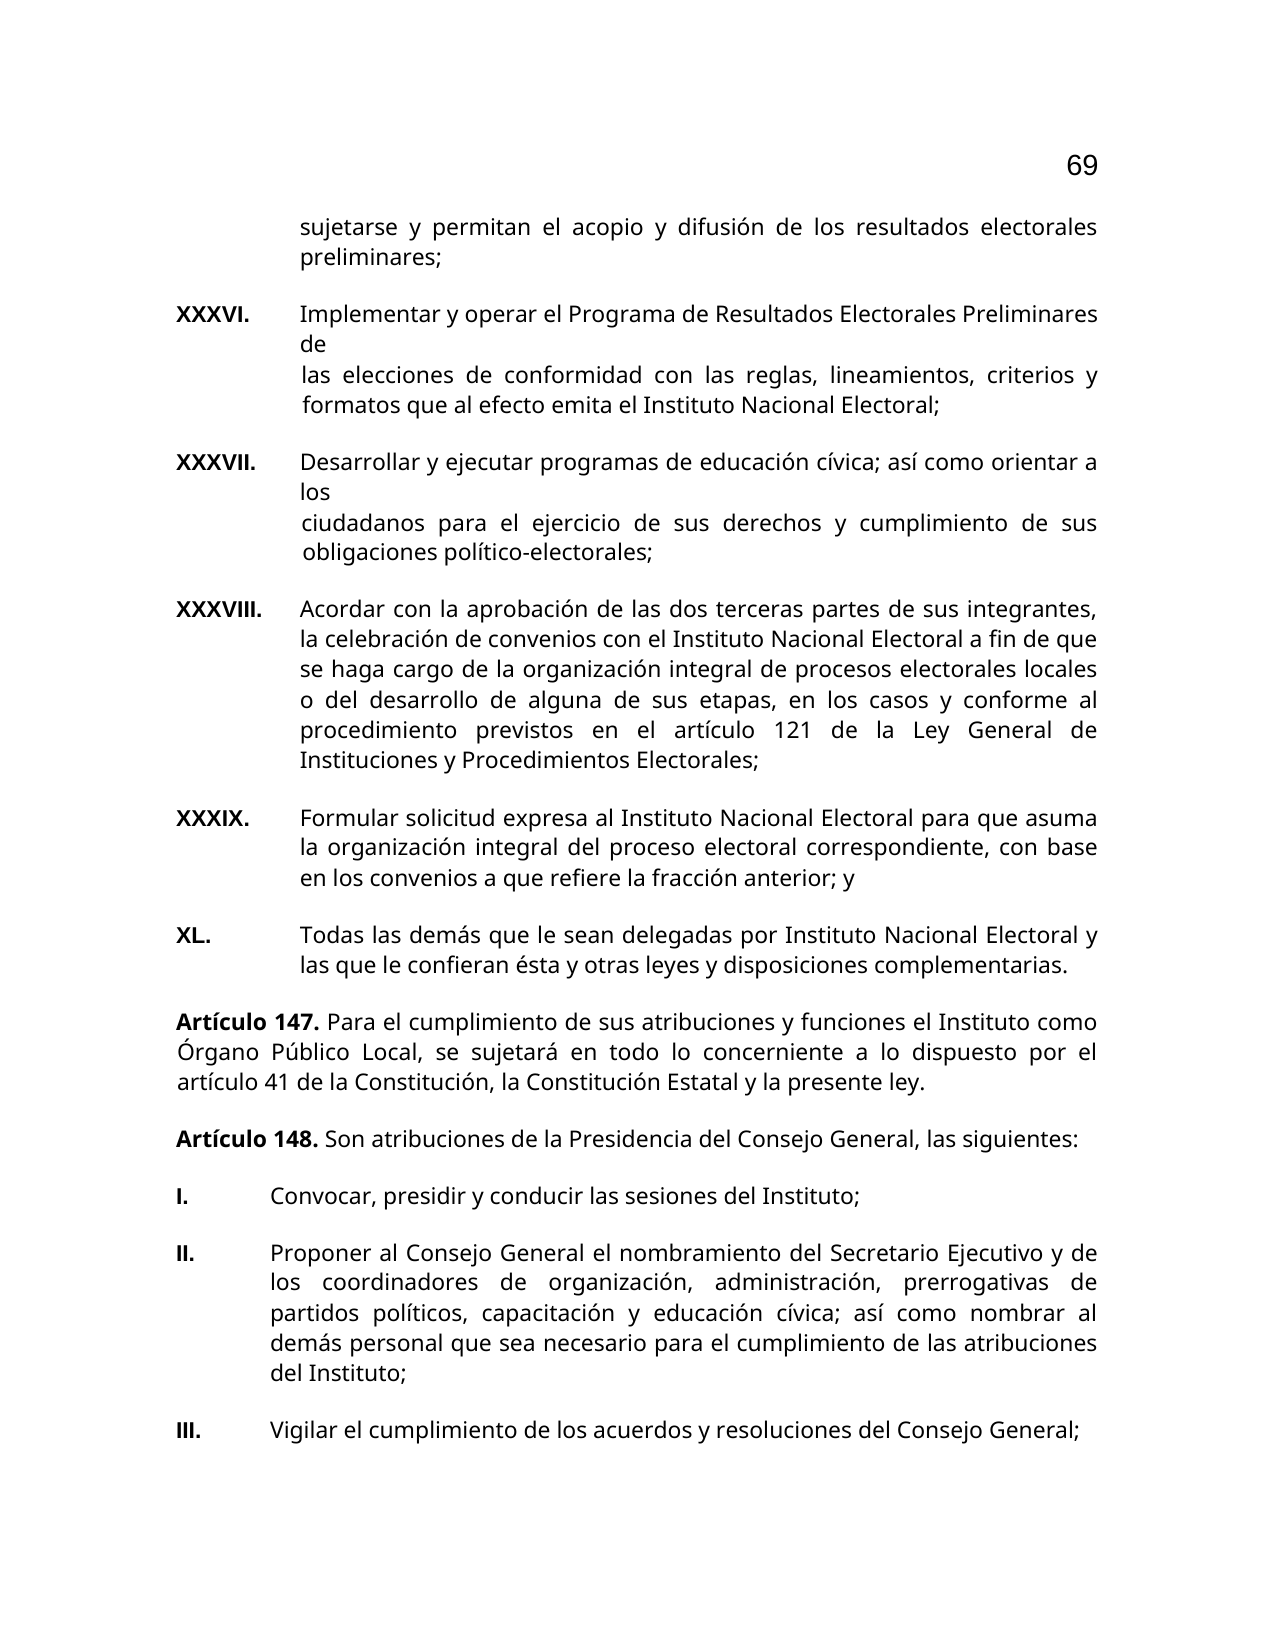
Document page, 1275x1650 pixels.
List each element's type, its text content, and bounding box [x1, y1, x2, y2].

list Convocar, presidir y conducir las sesiones del Instituto; [176, 1180, 1098, 1211]
text ciudadanos para el ejercicio de sus derechos y cumplimiento de sus obligaciones político-electorales; [301, 507, 1098, 567]
list Desarrollar y ejecutar programas de educación cívica; así como orientar a los [176, 446, 1098, 507]
list Vigilar el cumplimiento de los acuerdos y resoluciones del Consejo General; [176, 1415, 1098, 1445]
list Implementar y operar el Programa de Resultados Electorales Preliminares de [176, 298, 1098, 359]
text Artículo 147. Para el cumplimiento de sus atribuciones y funciones el Instituto como Órgano Público Local, se sujetará en todo lo concerniente a lo dispuesto por el artículo 41 de la Constitución, la Constitución Estatal y la presente ley. [176, 1006, 1098, 1097]
list Acordar con la aprobación de las dos terceras partes de sus integrantes, la celebración de convenios con el Instituto Nacional Electoral a fin de que se haga cargo de la organización integral de procesos electorales locales o del desarrollo de alguna de sus etapas, en los casos y conforme al procedimiento previstos en el artículo 121 de la Ley General de Instituciones y Procedimientos Electorales; [176, 594, 1098, 776]
text Artículo 148. Son atribuciones de la Presidencia del Consejo General, las siguientes: [176, 1123, 1098, 1154]
text las elecciones de conformidad con las reglas, lineamientos, criterios y formatos que al efecto emita el Instituto Nacional Electoral; [301, 359, 1098, 420]
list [176, 212, 1098, 272]
list Formular solicitud expresa al Instituto Nacional Electoral para que asuma la organización integral del proceso electoral correspondiente, con base en los convenios a que refiere la fracción anterior; y [176, 802, 1098, 893]
list Todas las demás que le sean delegadas por Instituto Nacional Electoral y las que le confieran ésta y otras leyes y disposiciones complementarias. [176, 919, 1098, 980]
list Proponer al Consejo General el nombramiento del Secretario Ejecutivo y de los coordinadores de organización, administración, prerrogativas de partidos políticos, capacitación y educación cívica; así como nombrar al demás personal que sea necesario para el cumplimiento de las atribuciones del Instituto; [176, 1237, 1098, 1388]
